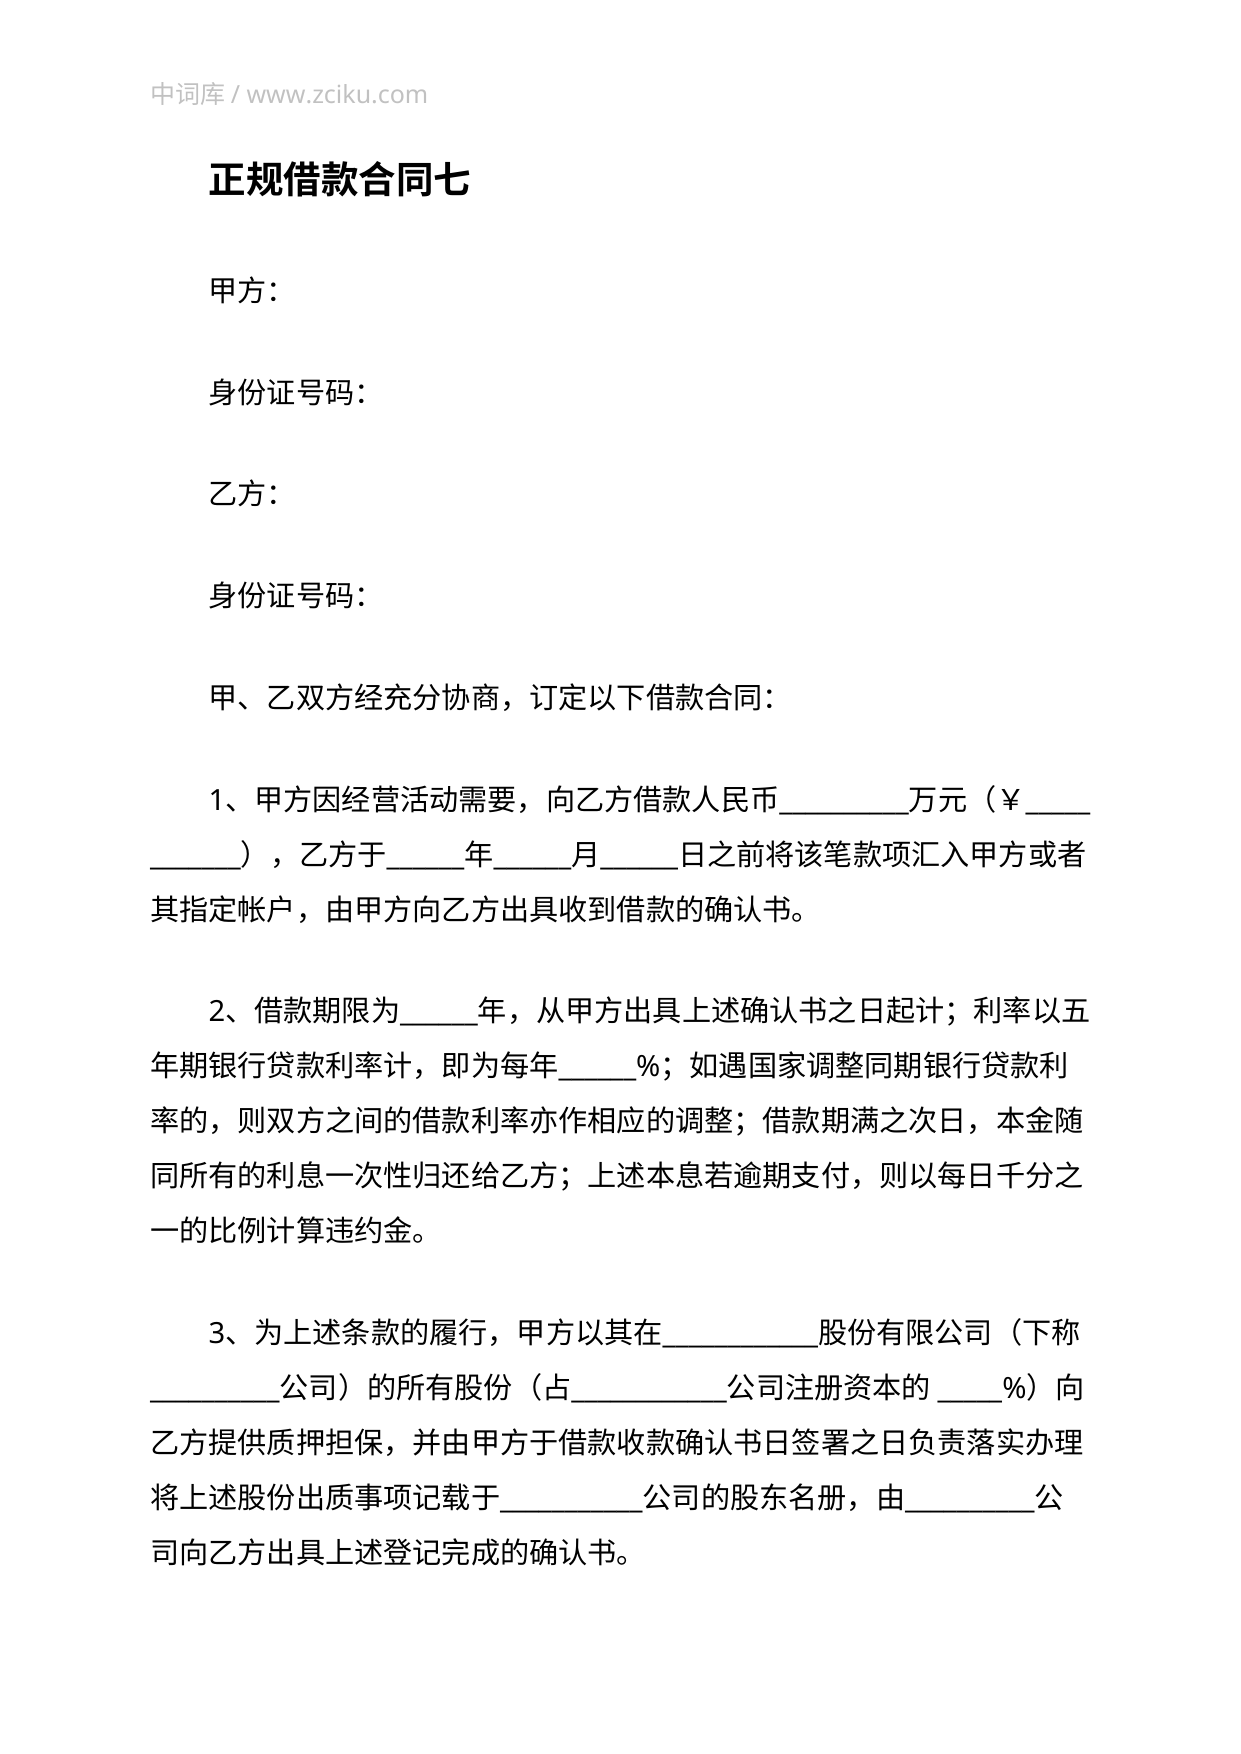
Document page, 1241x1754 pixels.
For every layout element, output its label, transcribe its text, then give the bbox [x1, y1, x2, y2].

text 1、甲方因经营活动需要，向乙方借款人民币__________万元（￥____________），乙方于______年______月______日之前将该笔款项汇入甲方或者其指定帐户，由甲方向乙方出具收到借款的确认书。 [150, 776, 1090, 928]
text 2、借款期限为______年，从甲方出具上述确认书之日起计；利率以五年期银行贷款利率计，即为每年______%；如遇国家调整同期银行贷款利率的，则双方之间的借款利率亦作相应的调整；借款期满之次日，本金随同所有的利息一次性归还给乙方；上述本息若逾期支付，则以每日千分之一的比例计算违约金。 [150, 988, 1090, 1250]
text 身份证号码： [150, 369, 1090, 411]
text 乙方： [150, 471, 1090, 513]
text 甲方： [150, 267, 1090, 310]
text 正规借款合同七 [150, 150, 1090, 204]
text 身份证号码： [150, 573, 1090, 615]
text 3、为上述条款的履行，甲方以其在____________股份有限公司（下称__________公司）的所有股份（占____________公司注册资本的 _____%）向乙方提供质押担保，并由甲方于借款收款确认书日签署之日负责落实办理将上述股份出质事项记载于___________公司的股东名册，由__________公司向乙方出具上述登记完成的确认书。 [150, 1309, 1090, 1572]
text 甲、乙双方经充分协商，订定以下借款合同： [150, 674, 1090, 717]
